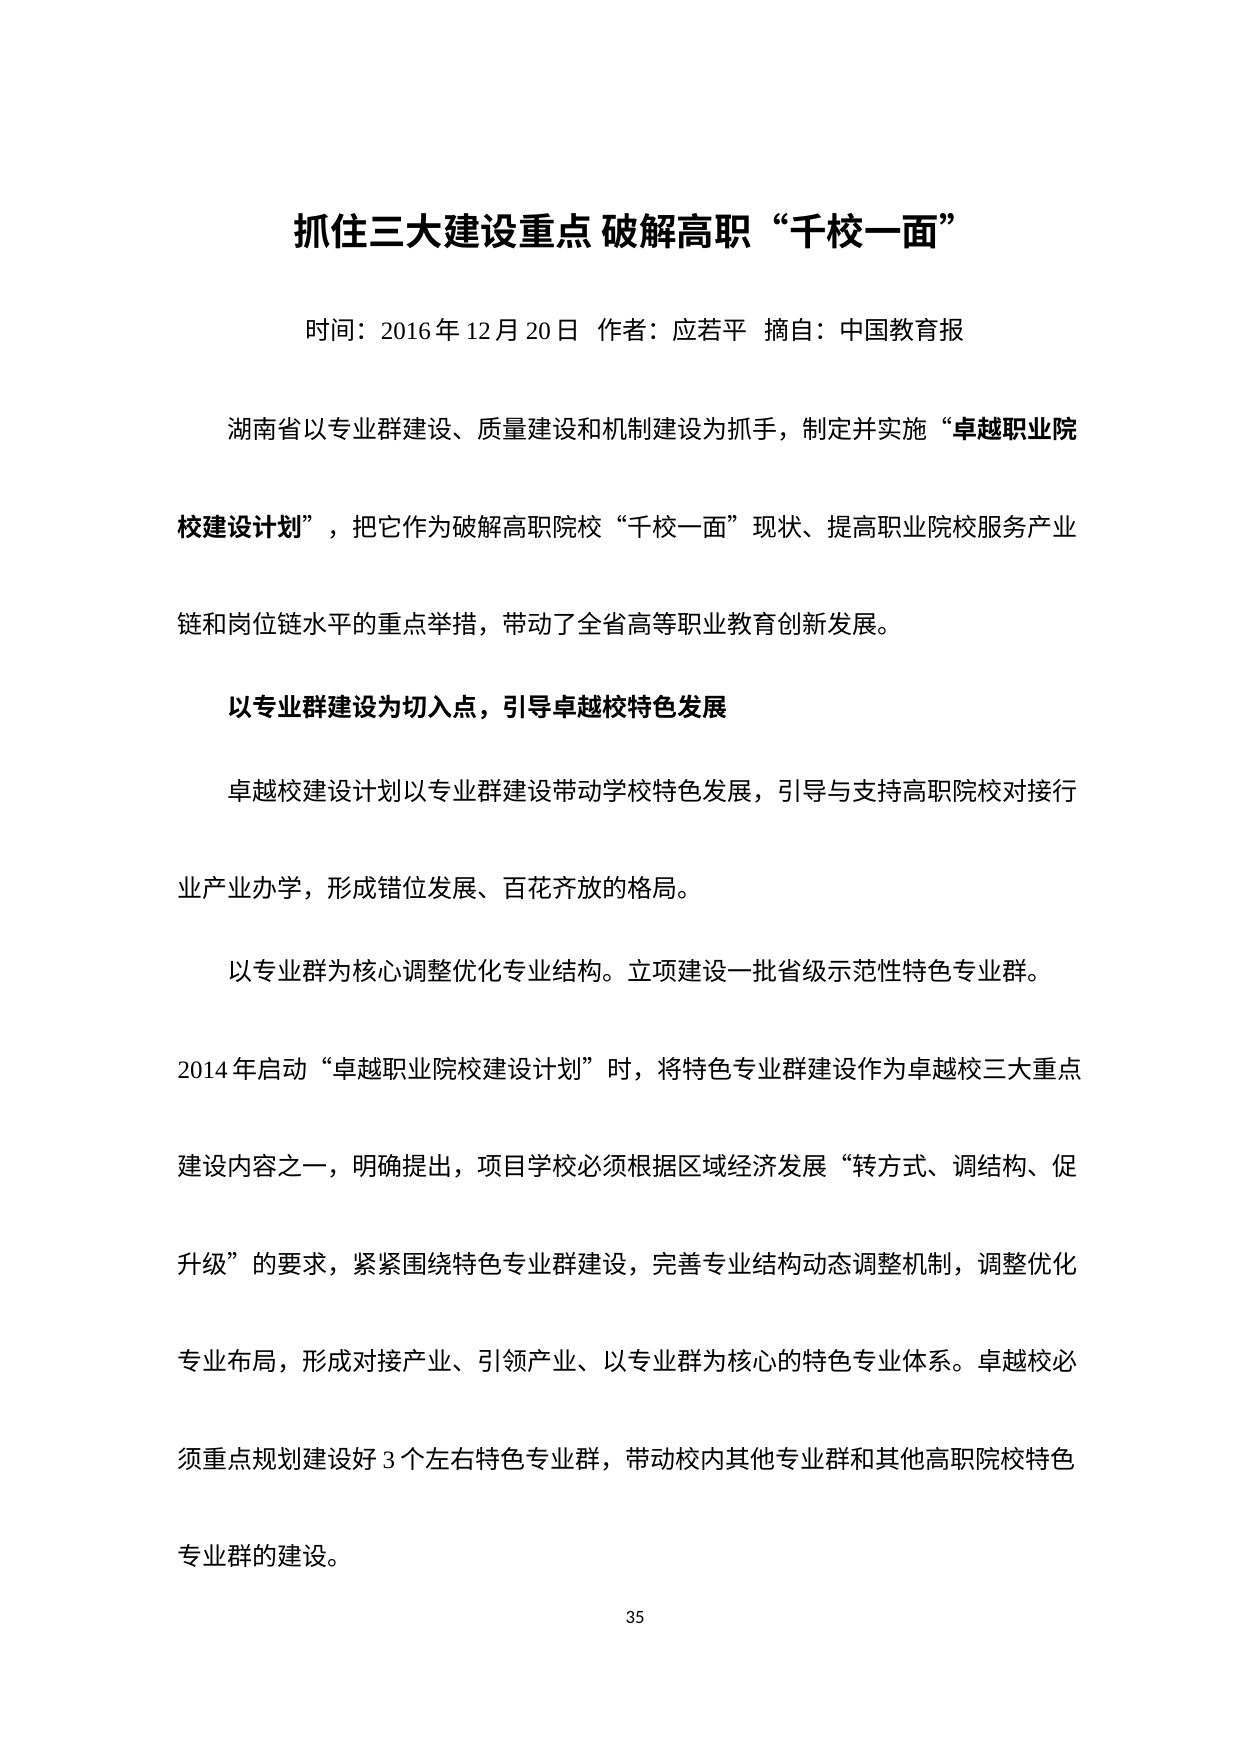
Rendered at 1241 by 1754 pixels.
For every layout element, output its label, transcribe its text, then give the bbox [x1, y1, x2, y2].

text 卓越校建设计划以专业群建设带动学校特色发展，引导与支持高职院校对接行业产业办学，形成错位发展、百花齐放的格局。 [177, 757, 1092, 919]
subtitle 抓住三大建设重点 破解高职“千校一面” [177, 197, 1092, 262]
text 以专业群建设为切入点，引导卓越校特色发展 [177, 673, 1092, 738]
text 湖南省以专业群建设、质量建设和机制建设为抓手，制定并实施“卓越职业院校建设计划”，把它作为破解高职院校“千校一面”现状、提高职业院校服务产业链和岗位链水平的重点举措，带动了全省高等职业教育创新发展。 [177, 395, 1092, 655]
text 以专业群为核心调整优化专业结构。立项建设一批省级示范性特色专业群。2014年启动“卓越职业院校建设计划”时，将特色专业群建设作为卓越校三大重点建设内容之一，明确提出，项目学校必须根据区域经济发展“转方式、调结构、促升级”的要求，紧紧围绕特色专业群建设，完善专业结构动态调整机制，调整优化专业布局，形成对接产业、引领产业、以专业群为核心的特色专业体系。卓越校必须重点规划建设好3个左右特色专业群，带动校内其他专业群和其他高职院校特色专业群的建设。 [177, 937, 1092, 1587]
text 时间：2016年12月20日 作者：应若平 摘自：中国教育报 [177, 296, 1092, 361]
